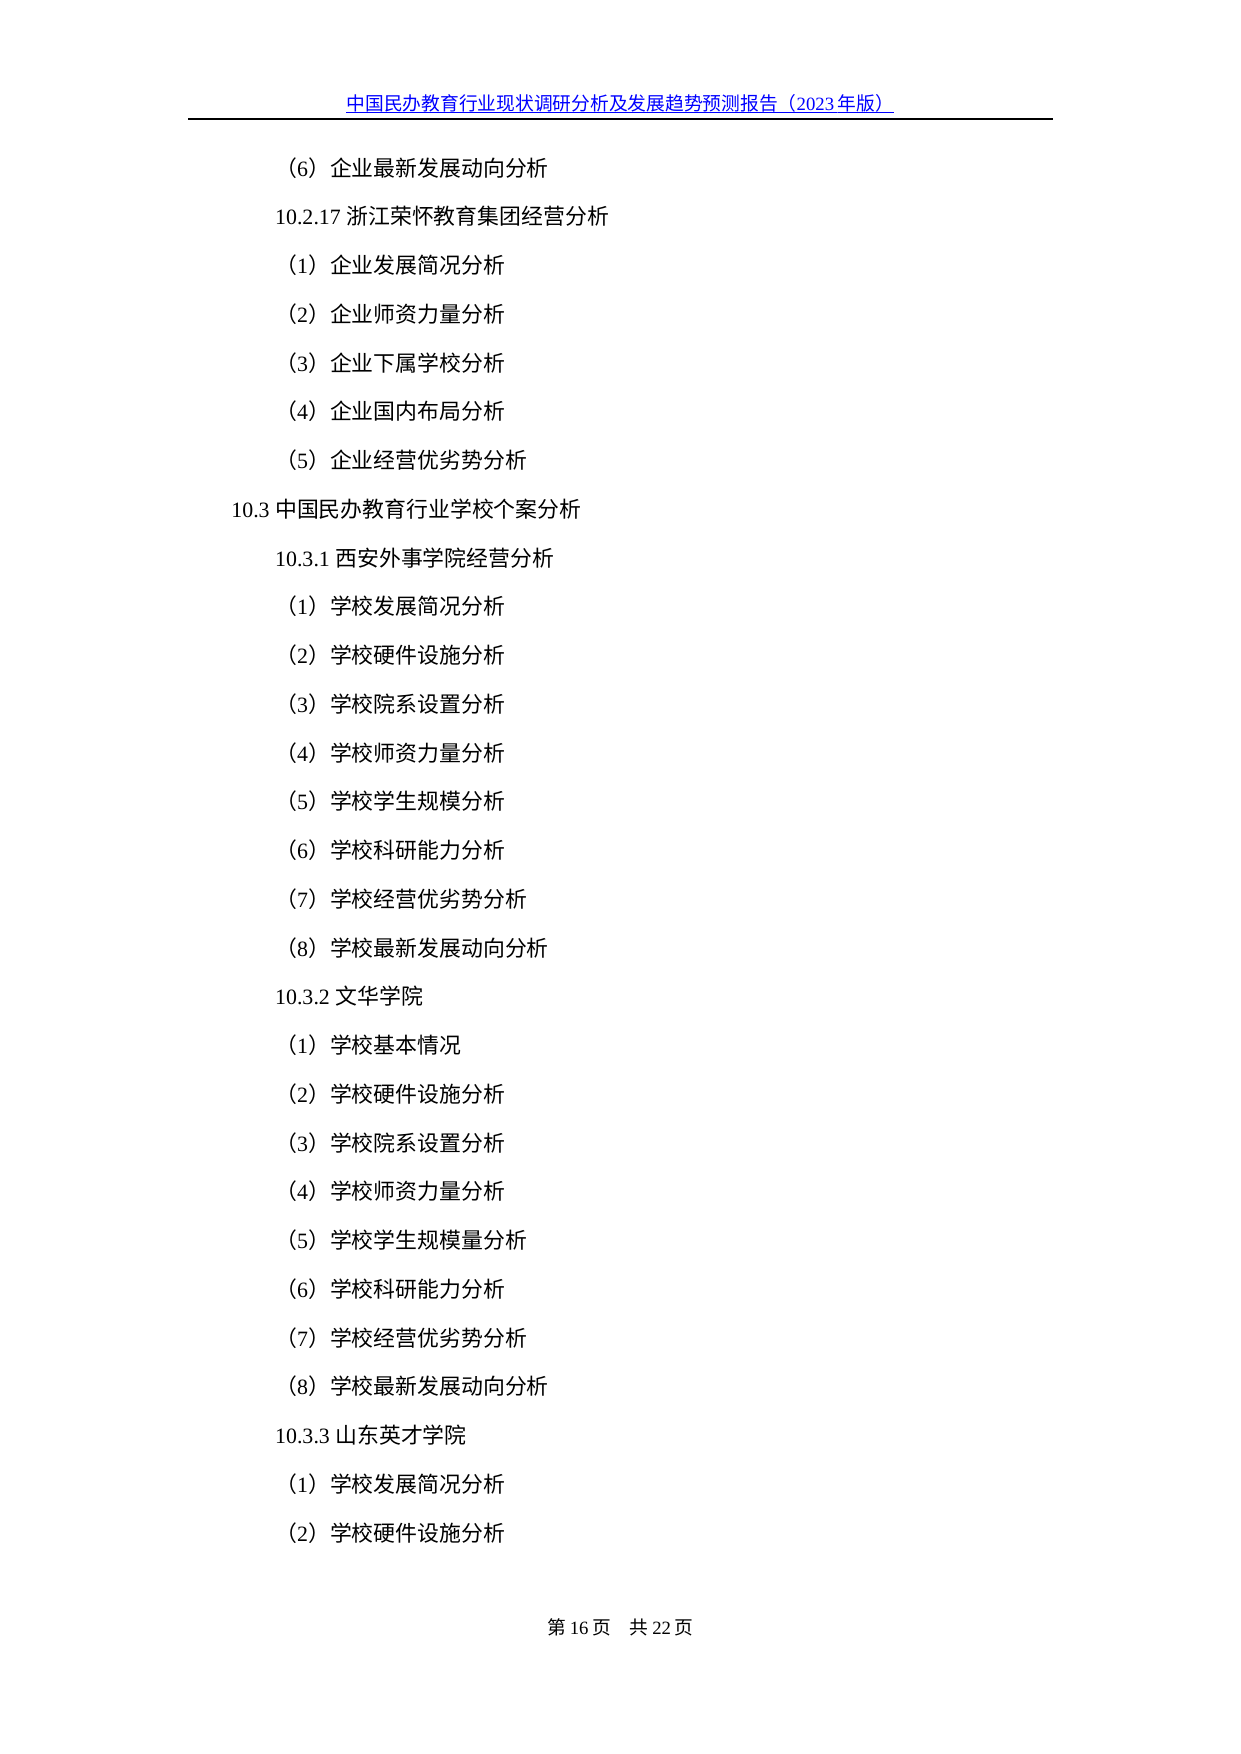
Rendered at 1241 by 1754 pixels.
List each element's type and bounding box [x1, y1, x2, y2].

text [187, 150, 1053, 1548]
